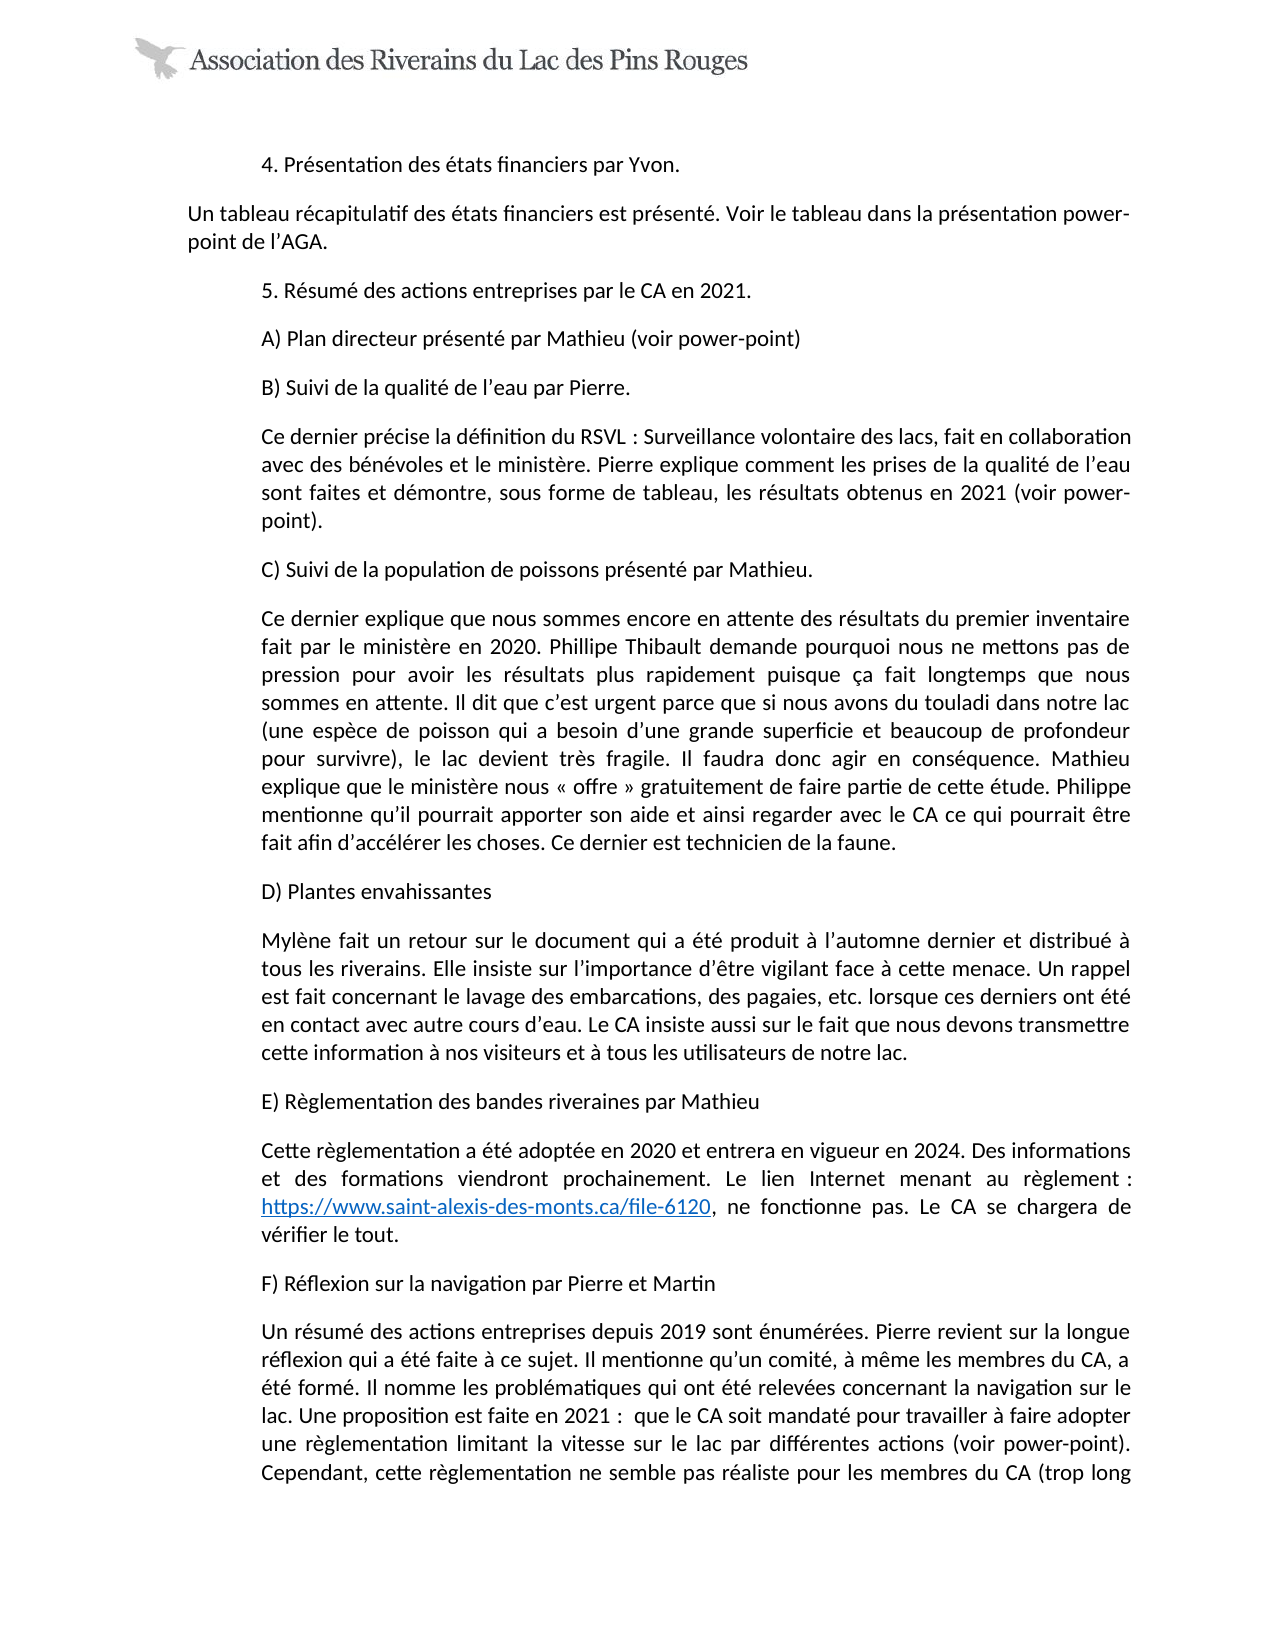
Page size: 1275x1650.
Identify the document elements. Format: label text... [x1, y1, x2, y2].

text E) Règlementation des bandes riveraines par Mathieu [261, 1087, 1132, 1115]
text F) Réflexion sur la navigation par Pierre et Martin [261, 1269, 1132, 1297]
text Un tableau récapitulatif des états financiers est présenté. Voir le tableau dans la présentation power-point de l’AGA. [187, 199, 1132, 255]
text Mylène fait un retour sur le document qui a été produit à l’automne dernier et distribué à tous les riverains. Elle insiste sur l’importance d’être vigilant face à cette menace. Un rappel est fait concernant le lavage des embarcations, des pagaies, etc. lorsque ces derniers ont été en contact avec autre cours d’eau. Le CA insiste aussi sur le fait que nous devons transmettre cette information à nos visiteurs et à tous les utilisateurs de notre lac. [261, 926, 1132, 1066]
text C) Suivi de la population de poissons présenté par Mathieu. [261, 555, 1132, 583]
text Cette règlementation a été adoptée en 2020 et entrera en vigueur en 2024. Des informations et des formations viendront prochainement. Le lien Internet menant au règlement : https://www.saint-alexis-des-monts.ca/file-6120, ne fonctionne pas. Le CA se chargera de vérifier le tout. [261, 1136, 1132, 1248]
text Ce dernier précise la définition du RSVL : Surveillance volontaire des lacs, fait en collaboration avec des bénévoles et le ministère. Pierre explique comment les prises de la qualité de l’eau sont faites et démontre, sous forme de tableau, les résultats obtenus en 2021 (voir power-point). [261, 422, 1132, 534]
text A) Plan directeur présenté par Mathieu (voir power-point) [187, 324, 1132, 353]
picture [118, 33, 760, 84]
text Ce dernier explique que nous sommes encore en attente des résultats du premier inventaire fait par le ministère en 2020. Phillipe Thibault demande pourquoi nous ne mettons pas de pression pour avoir les résultats plus rapidement puisque ça fait longtemps que nous sommes en attente. Il dit que c’est urgent parce que si nous avons du touladi dans notre lac (une espèce de poisson qui a besoin d’une grande superficie et beaucoup de profondeur pour survivre), le lac devient très fragile. Il faudra donc agir en conséquence. Mathieu explique que le ministère nous « offre » gratuitement de faire partie de cette étude. Philippe mentionne qu’il pourrait apporter son aide et ainsi regarder avec le CA ce qui pourrait être fait afin d’accélérer les choses. Ce dernier est technicien de la faune. [261, 604, 1132, 856]
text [261, 1317, 1132, 1486]
text 4. Présentation des états financiers par Yvon. [187, 150, 1132, 178]
text B) Suivi de la qualité de l’eau par Pierre. [187, 373, 1132, 401]
text 5. Résumé des actions entreprises par le CA en 2021. [187, 276, 1132, 304]
text D) Plantes envahissantes [261, 877, 1132, 905]
